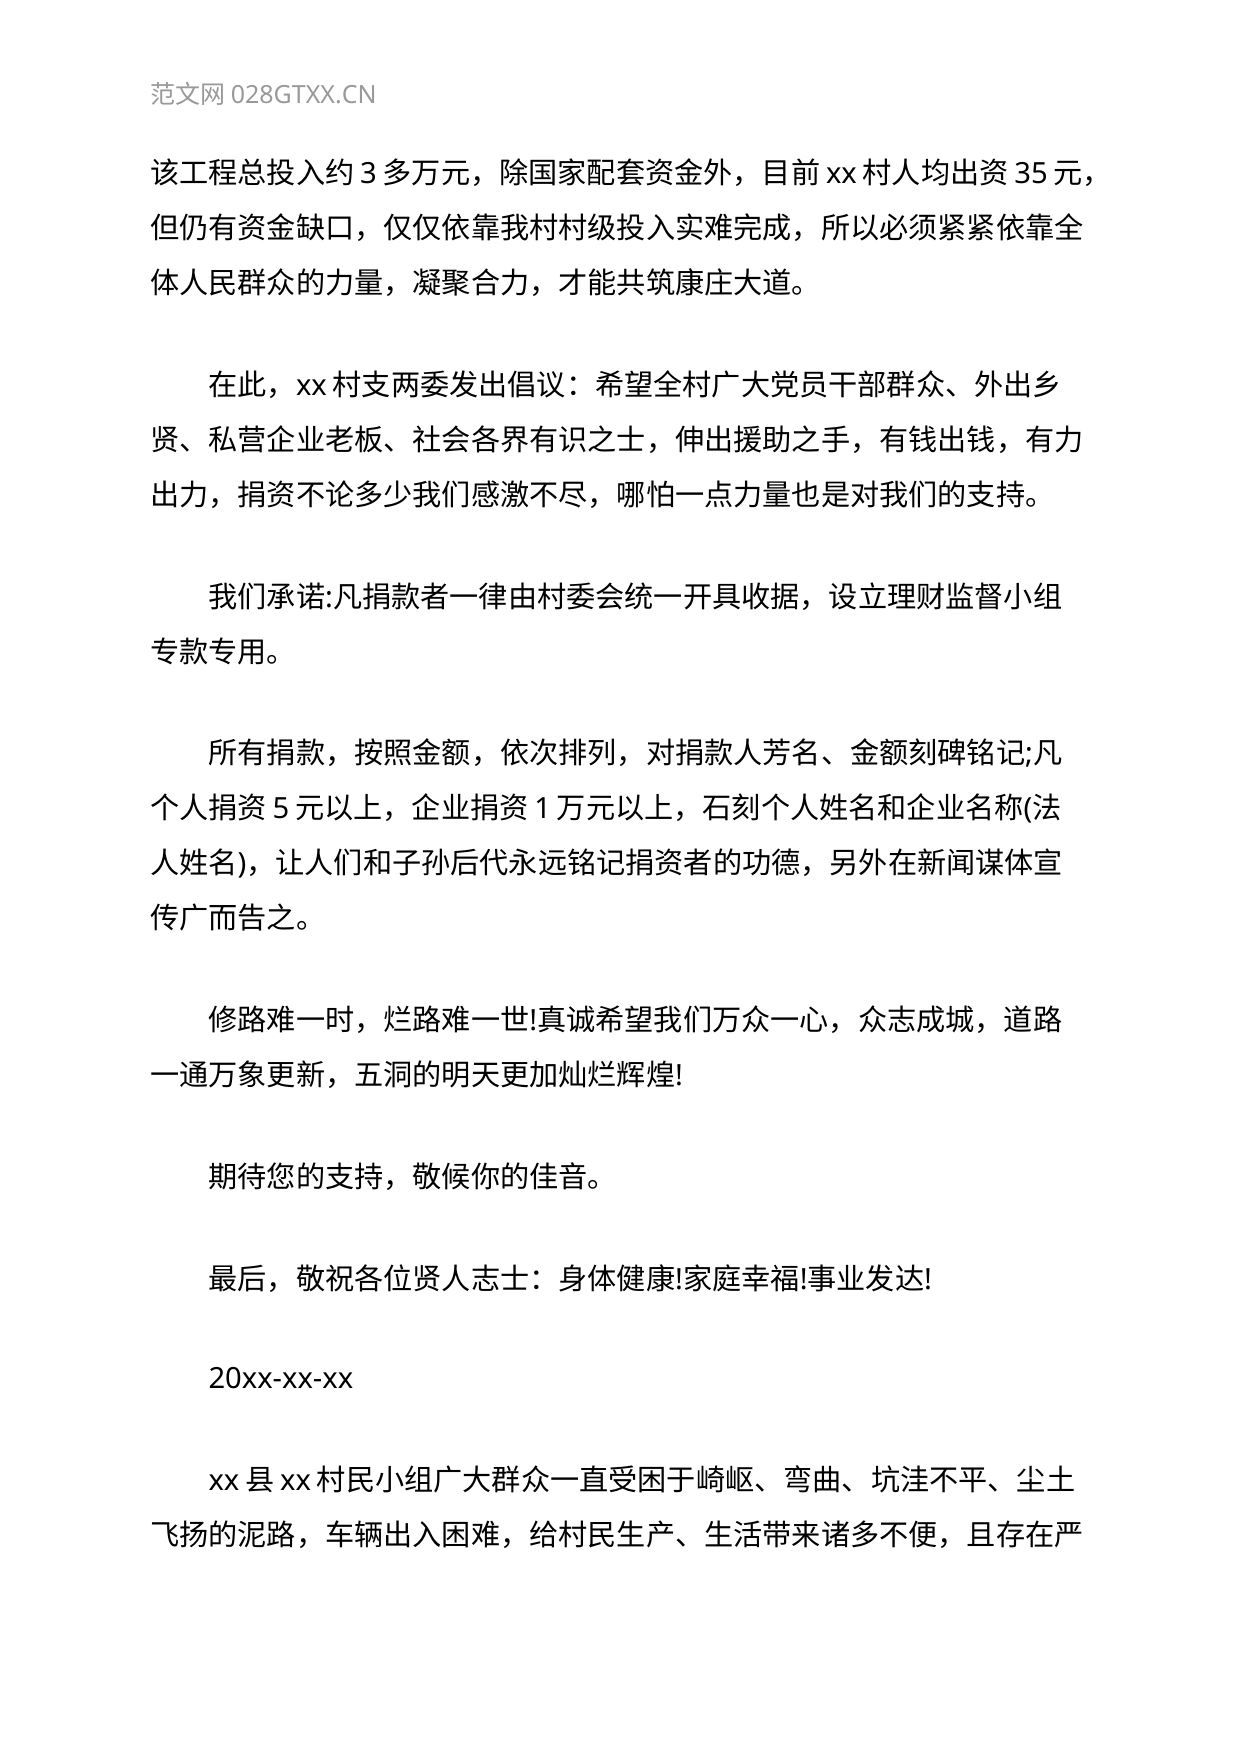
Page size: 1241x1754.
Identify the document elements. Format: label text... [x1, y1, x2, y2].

text 所有捐款，按照金额，依次排列，对捐款人芳名、金额刻碑铭记;凡个人捐资5元以上，企业捐资1万元以上，石刻个人姓名和企业名称(法人姓名)，让人们和子孙后代永远铭记捐资者的功德，另外在新闻谋体宣传广而告之。 [150, 730, 1090, 937]
text 修路难一时，烂路难一世!真诚希望我们万众一心，众志成城，道路一通万象更新，五洞的明天更加灿烂辉煌! [150, 997, 1090, 1094]
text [150, 1456, 1090, 1553]
text 期待您的支持，敬候你的佳音。 [150, 1154, 1090, 1196]
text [150, 150, 1090, 302]
text 我们承诺:凡捐款者一律由村委会统一开具收据，设立理财监督小组专款专用。 [150, 573, 1090, 671]
text 最后，敬祝各位贤人志士：身体健康!家庭幸福!事业发达! [150, 1256, 1090, 1298]
text 20xx-xx-xx [150, 1358, 1090, 1397]
text 在此，xx村支两委发出倡议：希望全村广大党员干部群众、外出乡贤、私营企业老板、社会各界有识之士，伸出援助之手，有钱出钱，有力出力，捐资不论多少我们感激不尽，哪怕一点力量也是对我们的支持。 [150, 362, 1090, 514]
